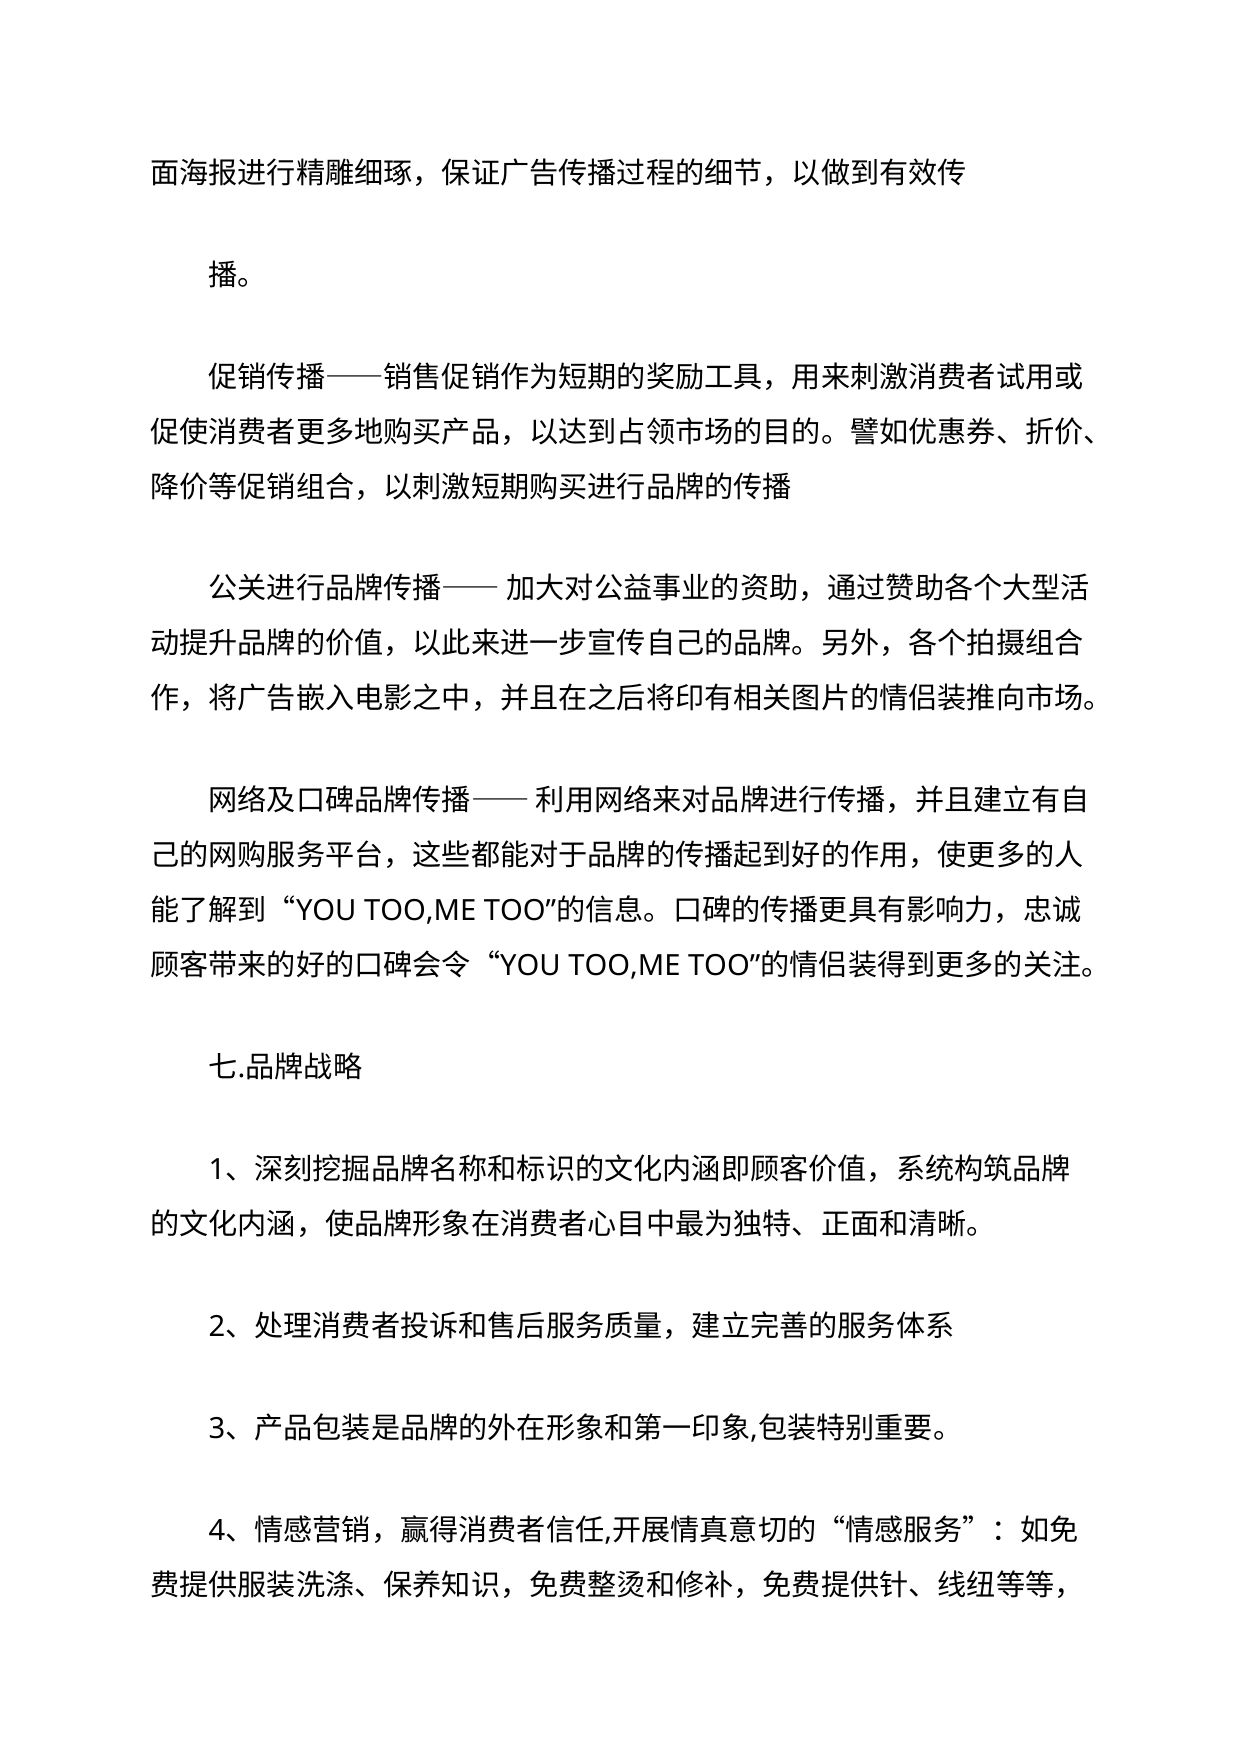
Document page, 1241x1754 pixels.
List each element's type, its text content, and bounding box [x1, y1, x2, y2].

text 促销传播——销售促销作为短期的奖励工具，用来刺激消费者试用或促使消费者更多地购买产品，以达到占领市场的目的。譬如优惠券、折价、降价等促销组合，以刺激短期购买进行品牌的传播 [150, 353, 1090, 506]
text 播。 [150, 252, 1090, 294]
text 1、深刻挖掘品牌名称和标识的文化内涵即顾客价值，系统构筑品牌的文化内涵，使品牌形象在消费者心目中最为独特、正面和清晰。 [150, 1145, 1090, 1243]
text 公关进行品牌传播—— 加大对公益事业的资助，通过赞助各个大型活动提升品牌的价值，以此来进一步宣传自己的品牌。另外，各个拍摄组合作，将广告嵌入电影之中，并且在之后将印有相关图片的情侣装推向市场。 [150, 565, 1090, 717]
text 3、产品包装是品牌的外在形象和第一印象,包装特别重要。 [150, 1404, 1090, 1447]
text 网络及口碑品牌传播—— 利用网络来对品牌进行传播，并且建立有自己的网购服务平台，这些都能对于品牌的传播起到好的作用，使更多的人能了解到“YOU TOO,ME TOO”的信息。口碑的传播更具有影响力，忠诚顾客带来的好的口碑会令“YOU TOO,ME TOO”的情侣装得到更多的关注。 [150, 777, 1090, 984]
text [150, 1506, 1090, 1603]
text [150, 150, 1090, 192]
text 七.品牌战略 [150, 1043, 1090, 1086]
text 2、处理消费者投诉和售后服务质量，建立完善的服务体系 [150, 1302, 1090, 1344]
